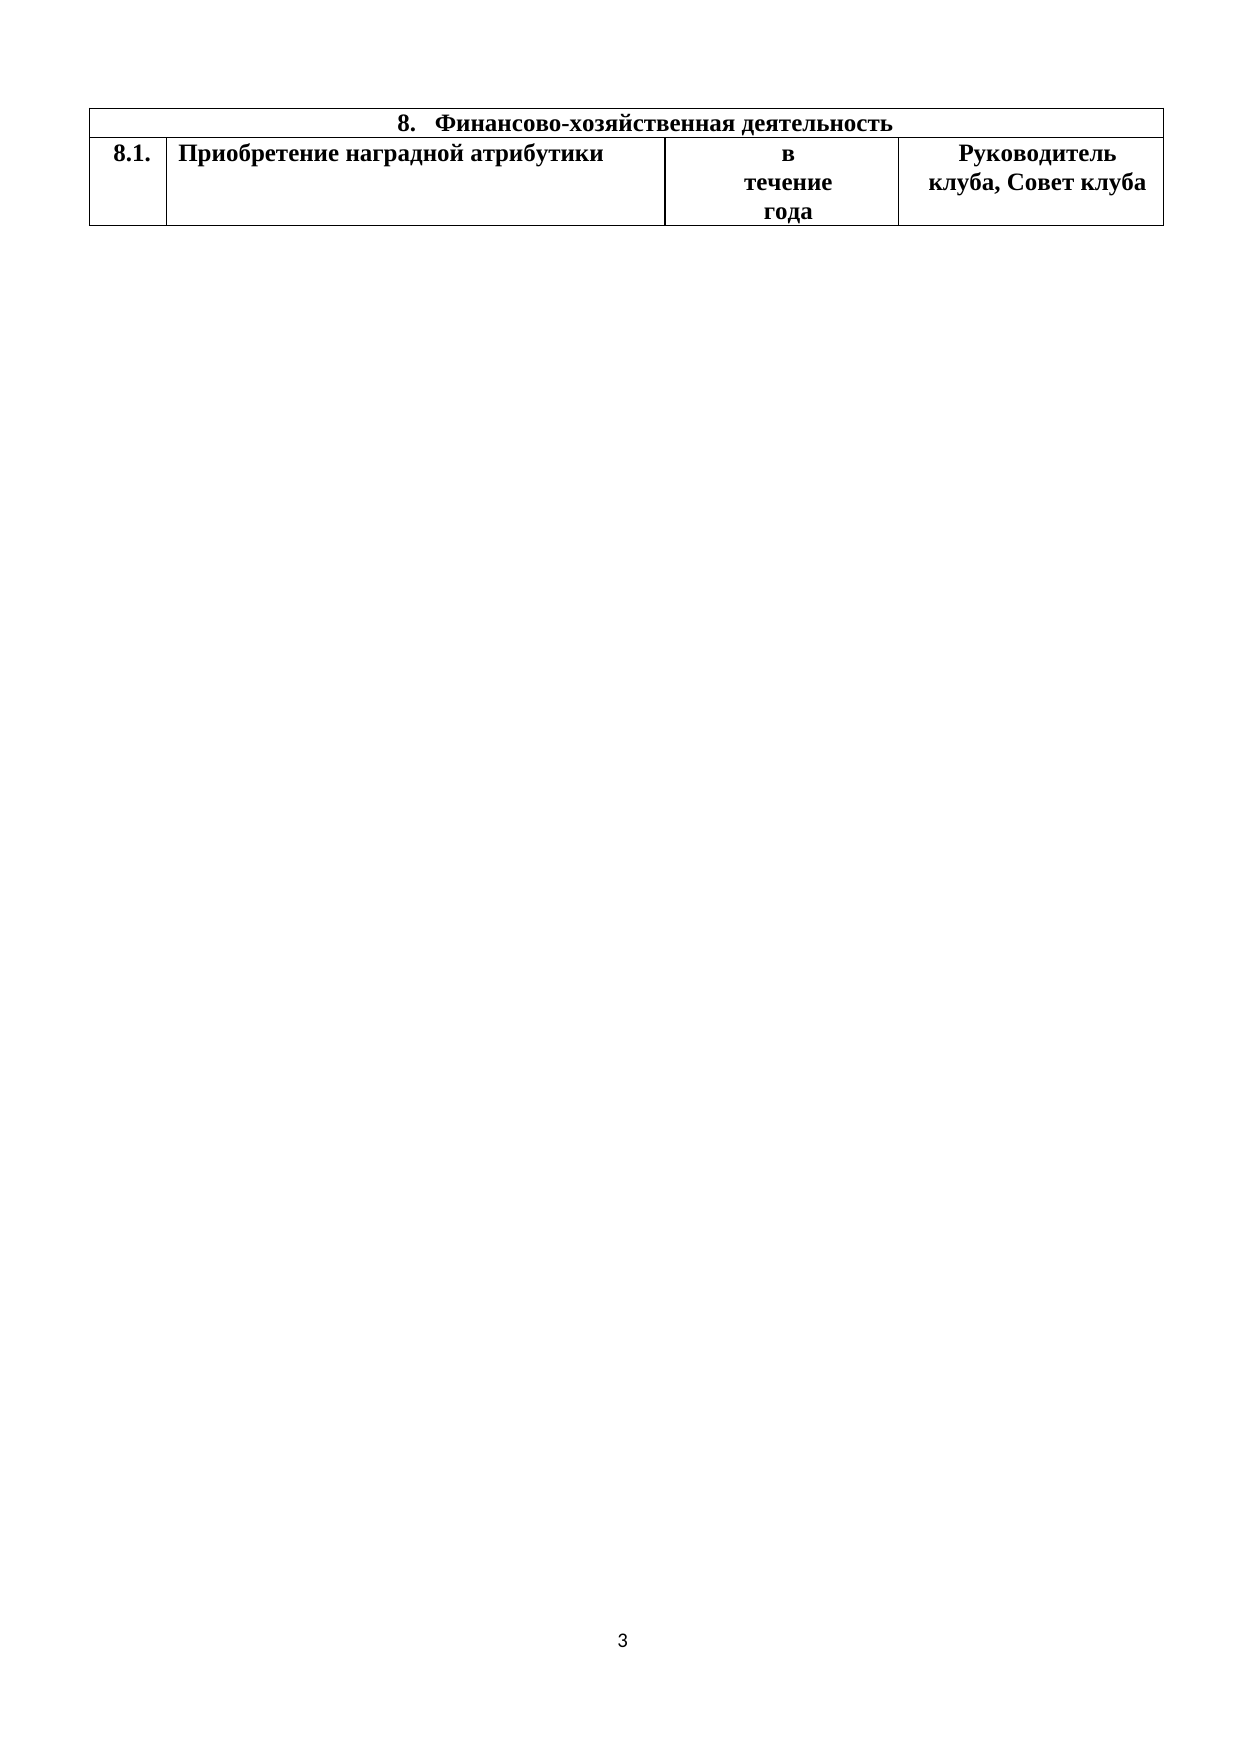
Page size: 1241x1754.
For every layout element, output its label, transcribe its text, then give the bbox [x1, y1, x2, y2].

table_cell 8.1. [90, 138, 166, 224]
table_cell Приобретение наградной атрибутики [167, 138, 664, 224]
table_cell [899, 138, 1163, 224]
table_cell Финансово-хозяйственная деятельность [90, 109, 1163, 137]
table_cell в течение года [666, 138, 898, 224]
